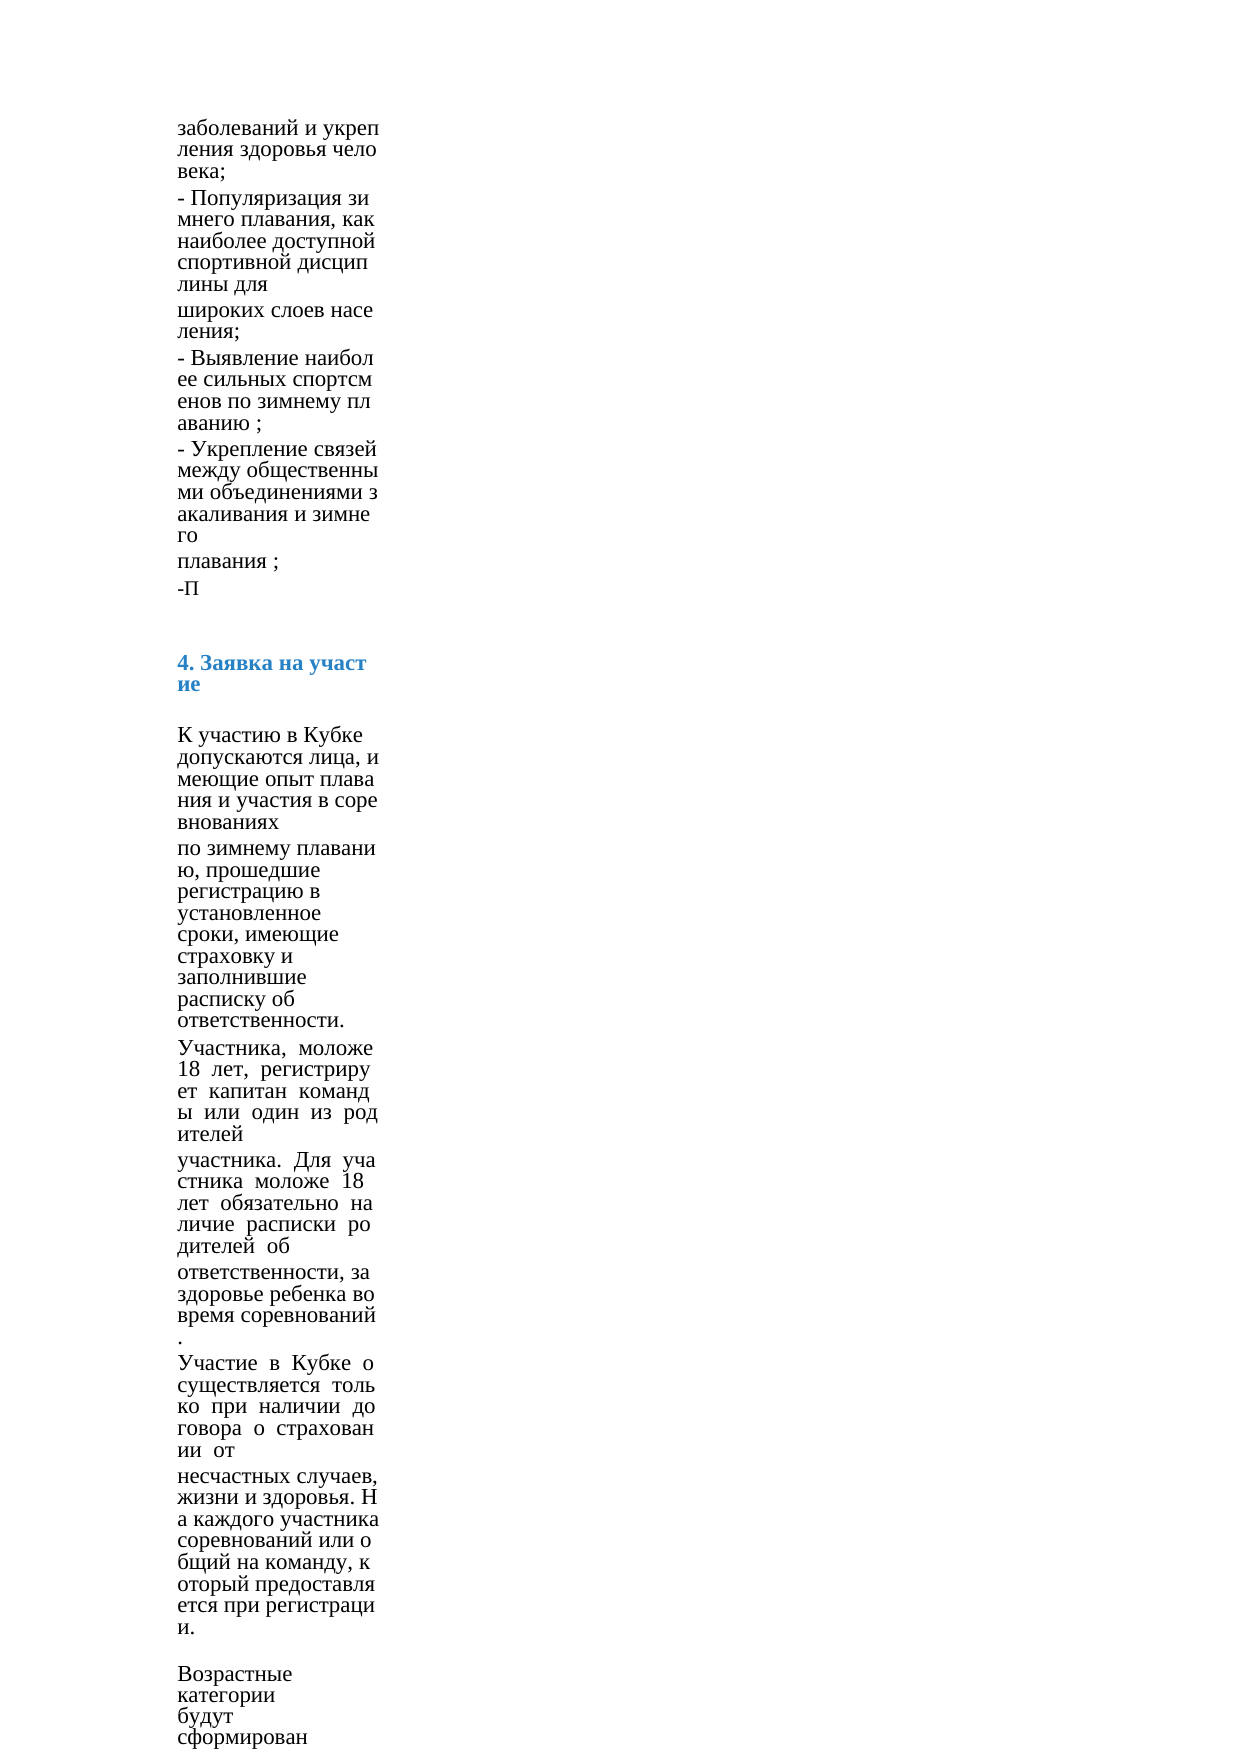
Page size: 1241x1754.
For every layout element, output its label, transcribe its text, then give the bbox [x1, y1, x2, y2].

text К участию в Кубке допускаются лица, имеющие опыт плавания и участия в соревнованиях [177, 726, 379, 833]
text Участие в Кубке осуществляется только при наличии договора о страховании от [177, 1353, 379, 1461]
text по зимнему плаванию, прошедшие регистрацию в установленное сроки, имеющие страховку и заполнившие расписку об ответственности. [177, 838, 379, 1032]
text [177, 1665, 320, 1748]
text 4. Заявка на участие [177, 653, 379, 696]
text несчастных случаев, жизни и здоровья. На каждого участника соревнований или общий на команду, который предоставляется при регистрации. [177, 1466, 379, 1638]
text участника. Для участника моложе 18 лет обязательно наличие расписки родителей об [177, 1150, 379, 1258]
text - Выявление наиболее сильных спортсменов по зимнему плаванию ; [177, 348, 379, 434]
text Участника, моложе 18 лет, регистрирует капитан команды или один из родителей [177, 1038, 379, 1146]
text плавания ; [177, 552, 379, 573]
text - Популяризация зимнего плавания, как наиболее доступной спортивной дисциплины для [177, 188, 379, 296]
text широких слоев населения; [177, 300, 379, 343]
text ответственности, за здоровье ребенка во время соревнований. [177, 1262, 379, 1349]
text заболеваний и укрепления здоровья человека; [177, 118, 379, 183]
text - Укрепление связей между общественными объединениями закаливания и зимнего [177, 439, 379, 547]
